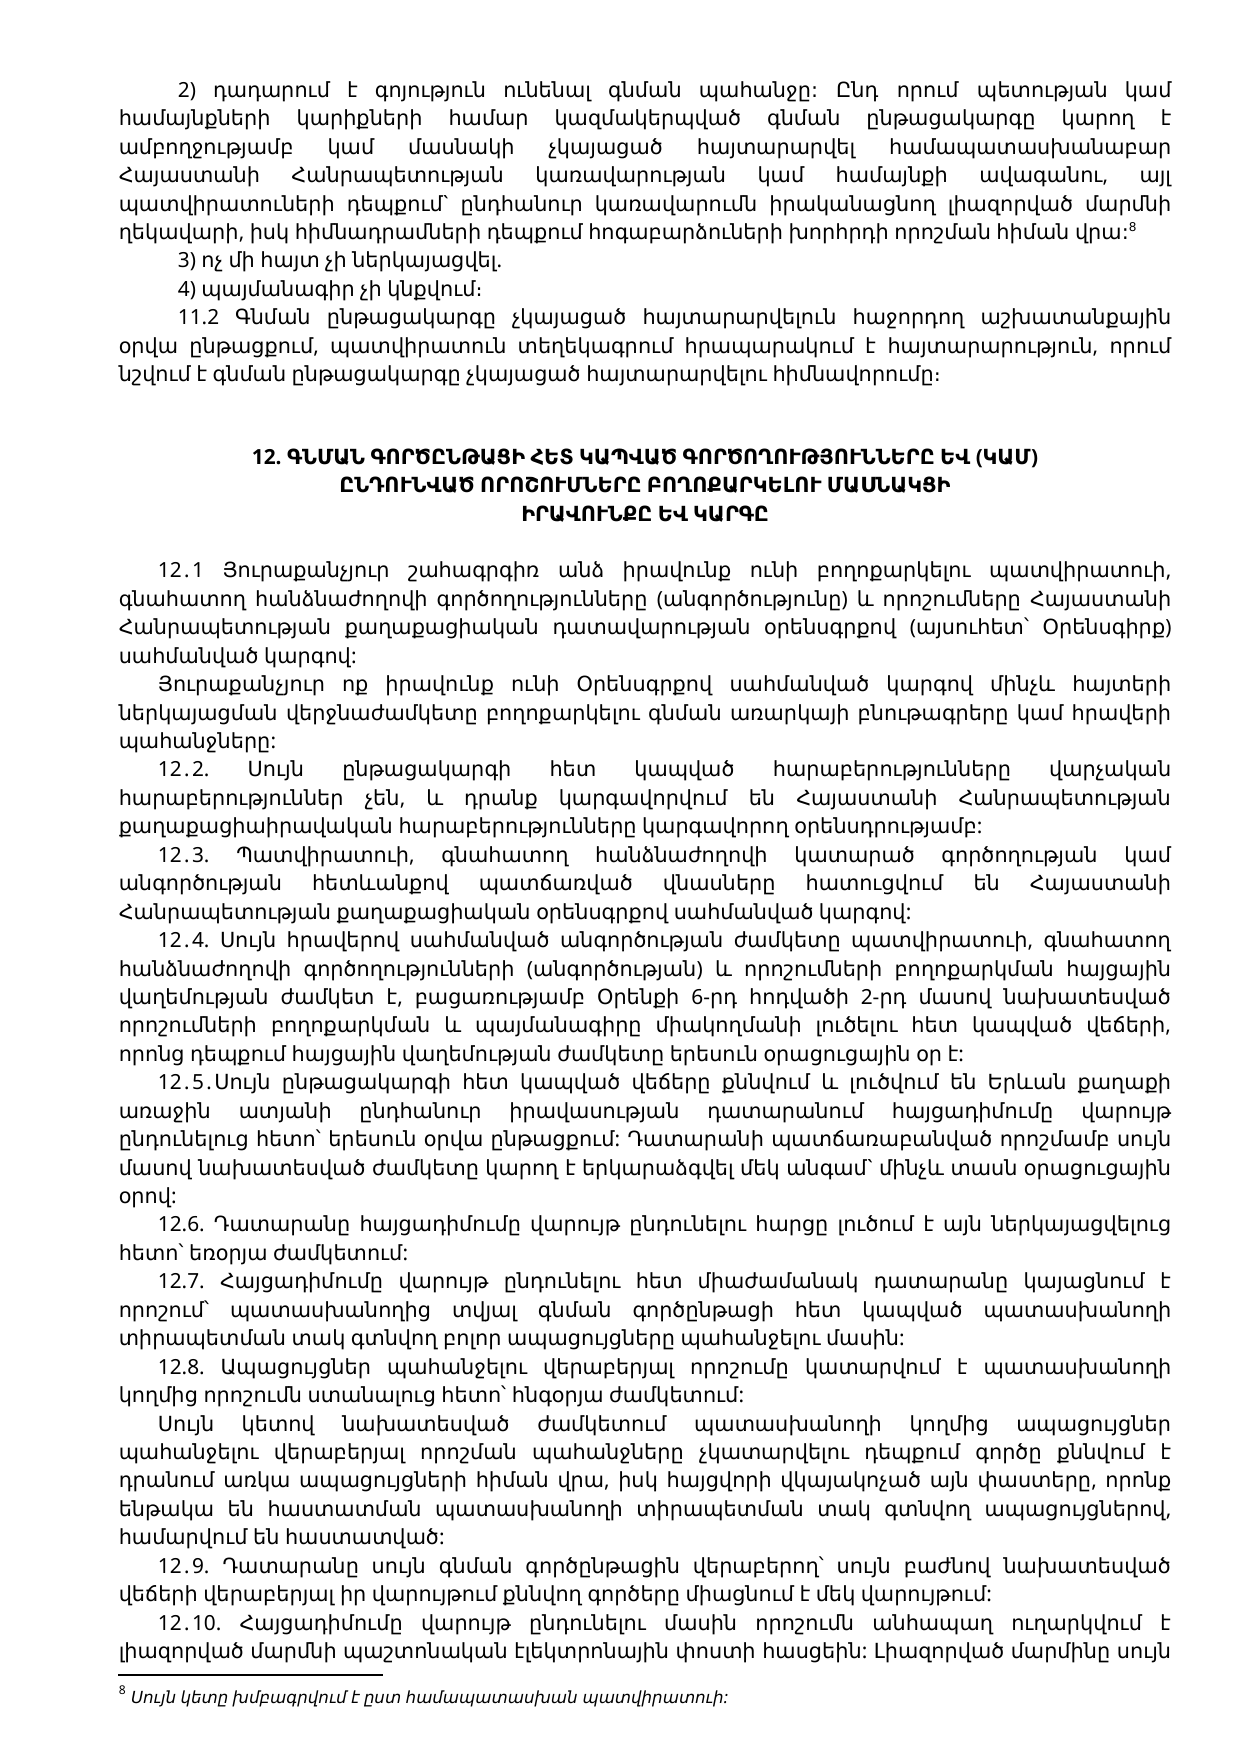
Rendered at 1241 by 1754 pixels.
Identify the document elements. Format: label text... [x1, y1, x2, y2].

text ԻՐԱՎՈՒՆՔԸ ԵՎ ԿԱՐԳԸ [118, 499, 1171, 527]
text 12.7. Հայցադիմումը վարույթ ընդունելու հետ միաժամանակ դատարանը կայացնում է որոշում՝ պատասխանողից տվյալ գնման գործընթացի հետ կապված պատասխանողի տիրապետման տակ գտնվող բոլոր ապացույցները պահանջելու մասին: [118, 1266, 1171, 1352]
text ԸՆԴՈՒՆՎԱԾ ՈՐՈՇՈՒՄՆԵՐԸ ԲՈՂՈՔԱՐԿԵԼՈՒ ՄԱՍՆԱԿՑԻ [118, 470, 1171, 499]
text 12.8. Ապացույցներ պահանջելու վերաբերյալ որոշումը կատարվում է պատասխանողի կողմից որոշումն ստանալուց հետո՝ հնգօրյա ժամկետում: [118, 1352, 1171, 1409]
text 11.2 Գնման ընթացակարգը չկայացած հայտարարվելուն հաջորդող աշխատանքային օրվա ընթացքում, պատվիրատուն տեղեկագրում հրապարակում է հայտարարություն, որում նշվում է գնման ընթացակարգը չկայացած հայտարարվելու հիմնավորումը։ [118, 302, 1171, 388]
text 12. ԳՆՄԱՆ ԳՈՐԾԸՆԹԱՑԻ ՀԵՏ ԿԱՊՎԱԾ ԳՈՐԾՈՂՈՒԹՅՈՒՆՆԵՐԸ ԵՎ (ԿԱՄ) [118, 442, 1171, 470]
text 12․9. Դատարանը սույն գնման գործընթացին վերաբերող՝ սույն բաժնով նախատեսված վեճերի վերաբերյալ իր վարույթում քննվող գործերը միացնում է մեկ վարույթում: [118, 1551, 1171, 1608]
text Սույն կետով նախատեսված ժամկետում պատասխանողի կողմից ապացույցներ պահանջելու վերաբերյալ որոշման պահանջները չկատարվելու դեպքում գործը քննվում է դրանում առկա ապացույցների հիման վրա, իսկ հայցվորի վկայակոչած այն փաստերը, որոնք ենթակա են հաստատման պատասխանողի տիրապետման տակ գտնվող ապացույցներով, համարվում են հաստատված: [118, 1409, 1171, 1551]
text 12․4. Սույն հրավերով սահմանված անգործության ժամկետը պատվիրատուի, գնահատող հանձնաժողովի գործողությունների (անգործության) և որոշումների բողոքարկման հայցային վաղեմության ժամկետ է, բացառությամբ Օրենքի 6-րդ հոդվածի 2-րդ մասով նախատեսված որոշումների բողոքարկման և պայմանագիրը միակողմանի լուծելու հետ կապված վեճերի, որոնց դեպքում հայցային վաղեմության ժամկետը երեսուն օրացուցային օր է: [118, 925, 1171, 1067]
text 3) ոչ մի հայտ չի ներկայացվել. [118, 246, 1171, 274]
text 12․5․Սույն ընթացակարգի հետ կապված վեճերը քննվում և լուծվում են Երևան քաղաքի առաջին ատյանի ընդհանուր իրավասության դատարանում հայցադիմումը վարույթ ընդունելուց հետո՝ երեսուն օրվա ընթացքում: Դատարանի պատճառաբանված որոշմամբ սույն մասով նախատեսված ժամկետը կարող է երկարաձգվել մեկ անգամ` մինչև տասն օրացուցային օրով: [118, 1067, 1171, 1209]
text 4) պայմանագիր չի կնքվում։ [118, 274, 1171, 302]
text Յուրաքանչյուր ոք իրավունք ունի Օրենսգրքով սահմանված կարգով մինչև հայտերի ներկայացման վերջնաժամկետը բողոքարկելու գնման առարկայի բնութագրերը կամ հրավերի պահանջները: [118, 669, 1171, 754]
text 12․3. Պատվիրատուի, գնահատող հանձնաժողովի կատարած գործողության կամ անգործության հետևանքով պատճառված վնասները հատուցվում են Հայաստանի Հանրապետության քաղաքացիական օրենսգրքով սահմանված կարգով: [118, 840, 1171, 925]
text 2) դադարում է գոյություն ունենալ գնման պահանջը: Ընդ որում պետության կամ համայնքների կարիքների համար կազմակերպված գնման ընթացակարգը կարող է ամբողջությամբ կամ մասնակի չկայացած հայտարարվել համապատասխանաբար Հայաստանի Հանրապետության կառավարության կամ համայնքի ավագանու, այլ պատվիրատուների դեպքում` ընդհանուր կառավարումն իրականացնող լիազորված մարմնի ղեկավարի, իսկ հիմնադրամների դեպքում հոգաբարձուների խորհրդի որոշման հիման վրա: [118, 75, 1171, 246]
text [118, 1608, 1171, 1664]
text 12․2. Սույն ընթացակարգի հետ կապված հարաբերությունները վարչական հարաբերություններ չեն, և դրանք կարգավորվում են Հայաստանի Հանրապետության քաղաքացիաիրավական հարաբերությունները կարգավորող օրենսդրությամբ: [118, 754, 1171, 840]
text 12.6. Դատարանը հայցադիմումը վարույթ ընդունելու հարցը լուծում է այն ներկայացվելուց հետո՝ եռօրյա ժամկետում: [118, 1209, 1171, 1266]
text 12․1 Յուրաքանչյուր շահագրգիռ անձ իրավունք ունի բողոքարկելու պատվիրատուի, գնահատող հանձնաժողովի գործողությունները (անգործությունը) և որոշումները Հայաստանի Հանրապետության քաղաքացիական դատավարության օրենսգրքով (այսուհետ՝ Օրենսգիրք) սահմանված կարգով: [118, 556, 1171, 669]
